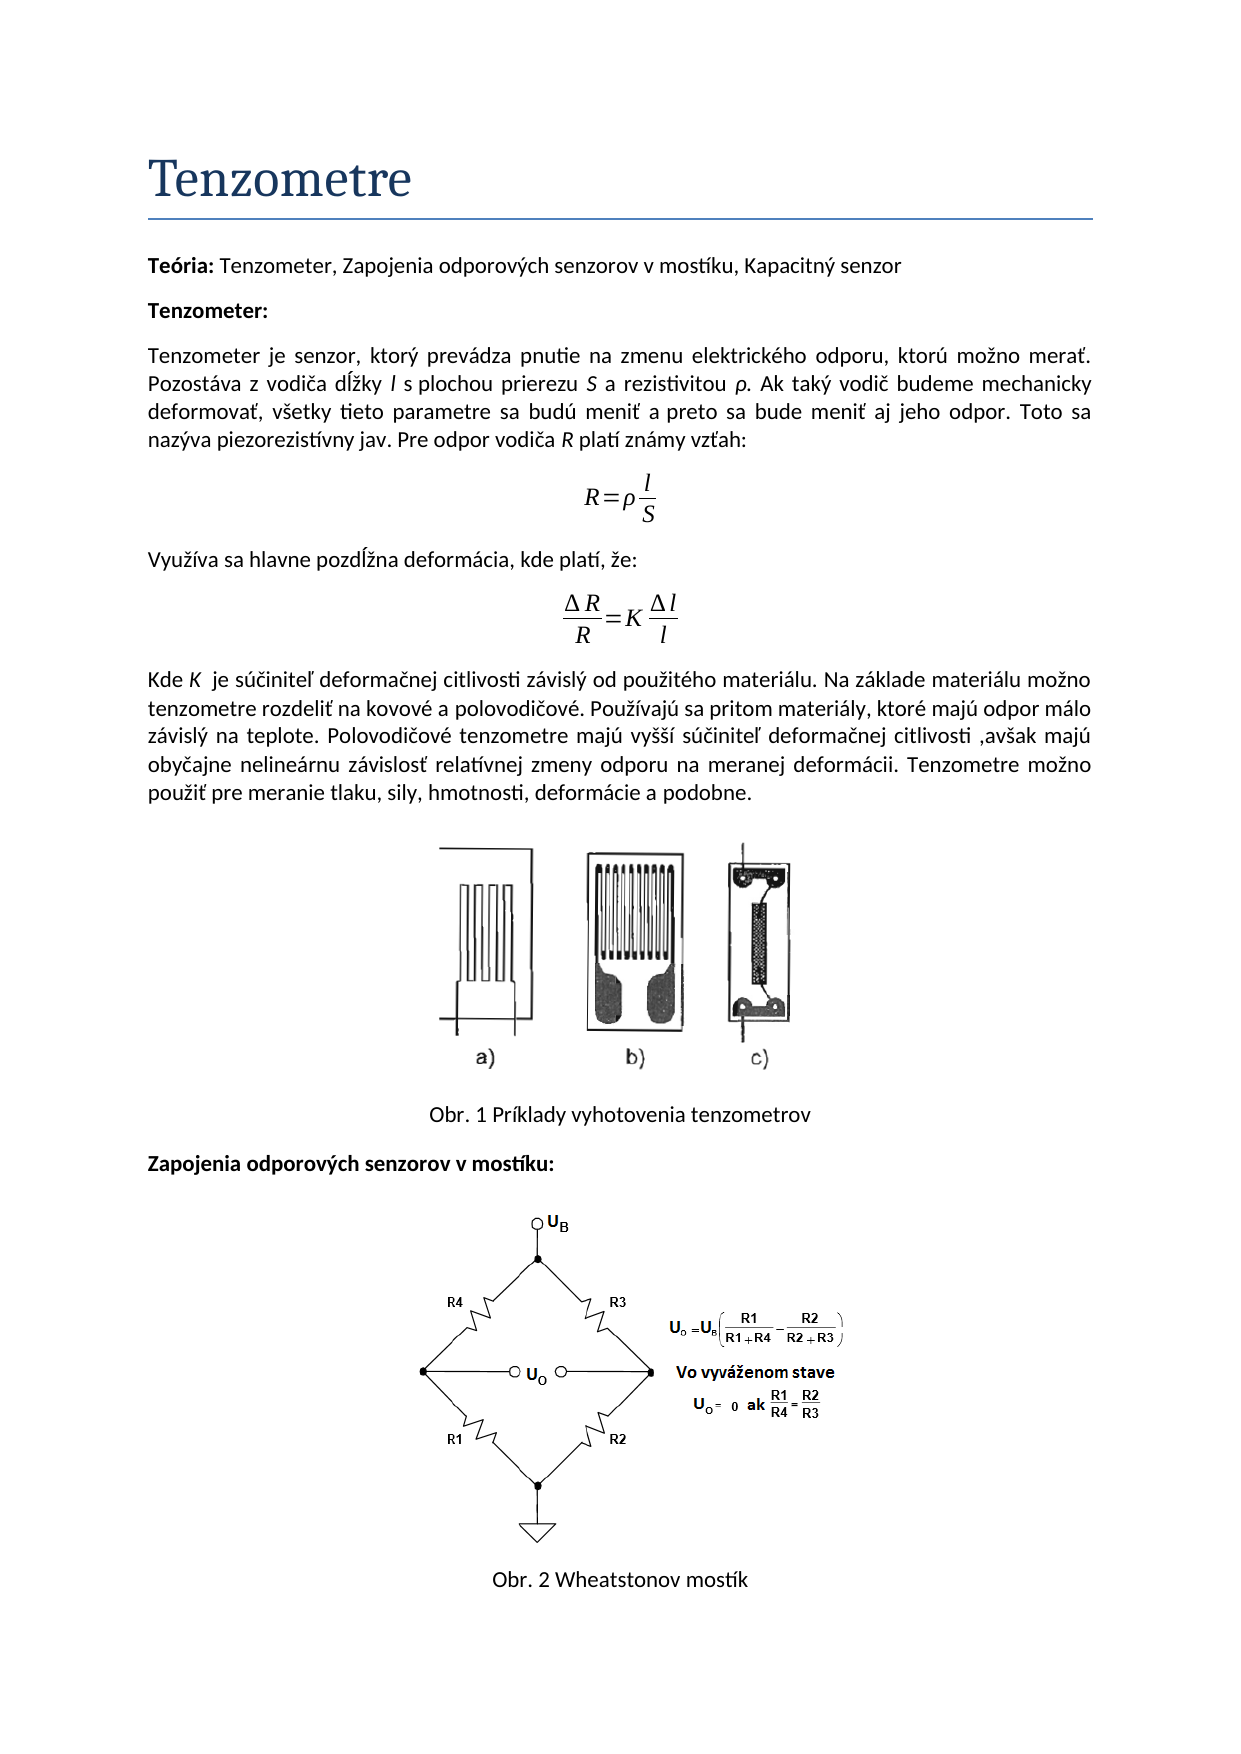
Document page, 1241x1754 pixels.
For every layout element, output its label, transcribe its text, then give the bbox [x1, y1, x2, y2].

picture [386, 1193, 855, 1549]
text Kde K je súčiniteľ deformačnej citlivosti závislý od použitého materiálu. Na základe materiálu možno tenzometre rozdeliť na kovové a polovodičové. Používajú sa pritom materiály, ktoré majú odpor málo závislý na teplote. Polovodičové tenzometre majú vyšší súčiniteľ deformačnej citlivosti ,avšak majú obyčajne nelineárnu závislosť relatívnej zmeny odporu na meranej deformácii. Tenzometre možno použiť pre meranie tlaku, sily, hmotnosti, deformácie a podobne. [148, 666, 1093, 806]
text Využíva sa hlavne pozdĺžna deformácia, kde platí, že: [148, 545, 1093, 573]
picture [426, 822, 814, 1084]
text Teória: Tenzometer, Zapojenia odporových senzorov v mostíku, Kapacitný senzor [148, 252, 1093, 279]
text Zapojenia odporových senzorov v mostíku: [148, 1149, 1093, 1177]
text Tenzometer je senzor, ktorý prevádza pnutie na zmenu elektrického odporu, ktorú možno merať. Pozostáva z vodiča dĺžky l s plochou prierezu S a rezistivitou ρ. Ak taký vodič budeme mechanicky deformovať, všetky tieto parametre sa budú meniť a preto sa bude meniť aj jeho odpor. Toto sa nazýva piezorezistívny jav. Pre odpor vodiča R platí známy vzťah: [148, 341, 1093, 453]
text Tenzometer: [148, 296, 1093, 324]
title Tenzometre [148, 148, 1093, 218]
